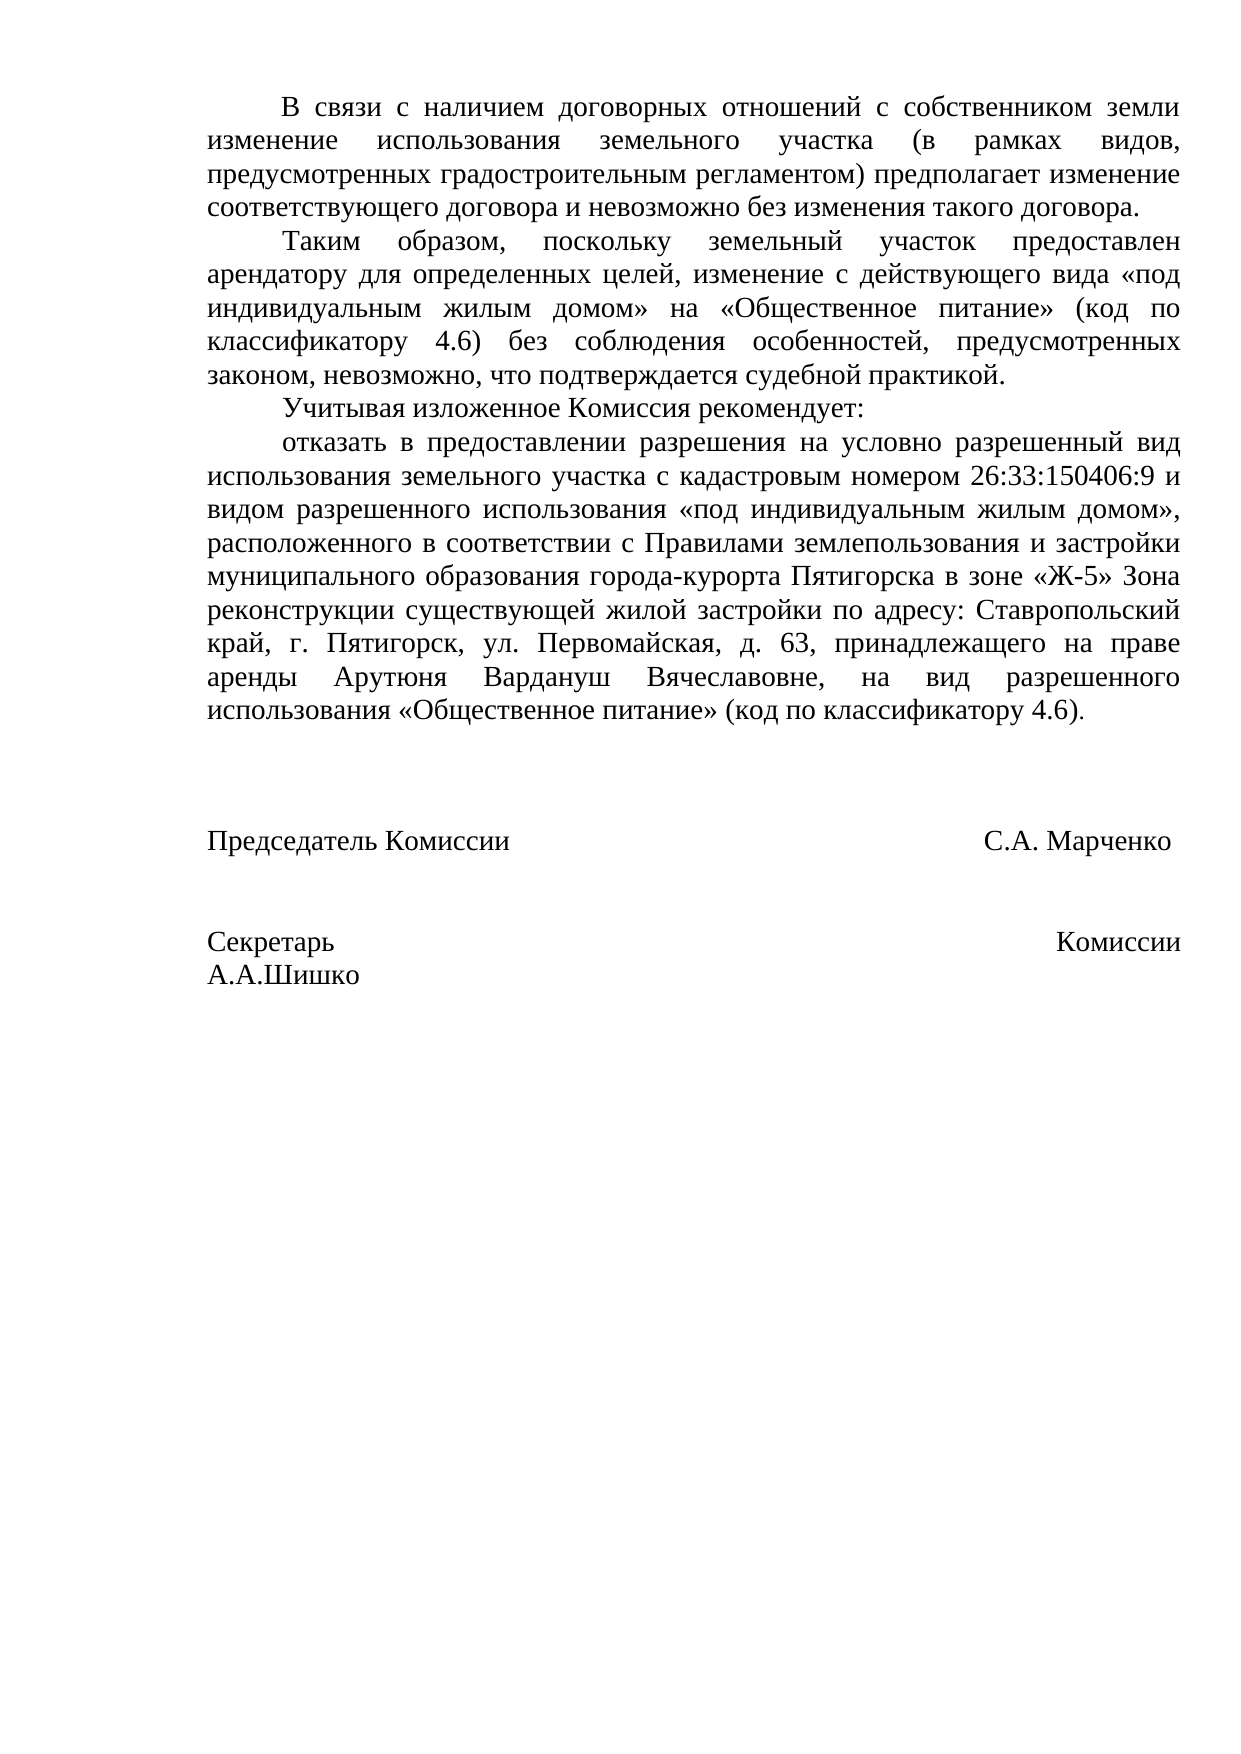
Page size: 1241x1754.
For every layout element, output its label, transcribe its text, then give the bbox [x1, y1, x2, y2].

text отказать в предоставлении разрешения на условно разрешенный вид использования земельного участка с кадастровым номером 26:33:150406:9 и видом разрешенного использования «под индивидуальным жилым домом», расположенного в соответствии с Правилами землепользования и застройки муниципального образования города-курорта Пятигорска в зоне «Ж-5» Зона реконструкции существующей жилой застройки по адресу: Ставропольский край, г. Пятигорск, ул. Первомайская, д. 63, принадлежащего на праве аренды Арутюня Вардануш Вячеславовне, на вид разрешенного использования «Общественное питание» (код по классификатору 4.6). [207, 424, 1181, 726]
text Таким образом, поскольку земельный участок предоставлен арендатору для определенных целей, изменение с действующего вида «под индивидуальным жилым домом» на «Общественное питание» (код по классификатору 4.6) без соблюдения особенностей, предусмотренных законом, невозможно, что подтверждается судебной практикой. [207, 223, 1181, 391]
text Учитывая изложенное Комиссия рекомендует: [207, 391, 1181, 424]
text Председатель Комиссии С.А. Марченко [207, 823, 1181, 857]
text В связи с наличием договорных отношений с собственником земли изменение использования земельного участка (в рамках видов, предусмотренных градостроительным регламентом) предполагает изменение соответствующего договора и невозможно без изменения такого договора. [207, 89, 1181, 223]
text Секретарь Комиссии А.А.Шишко [207, 924, 1181, 991]
